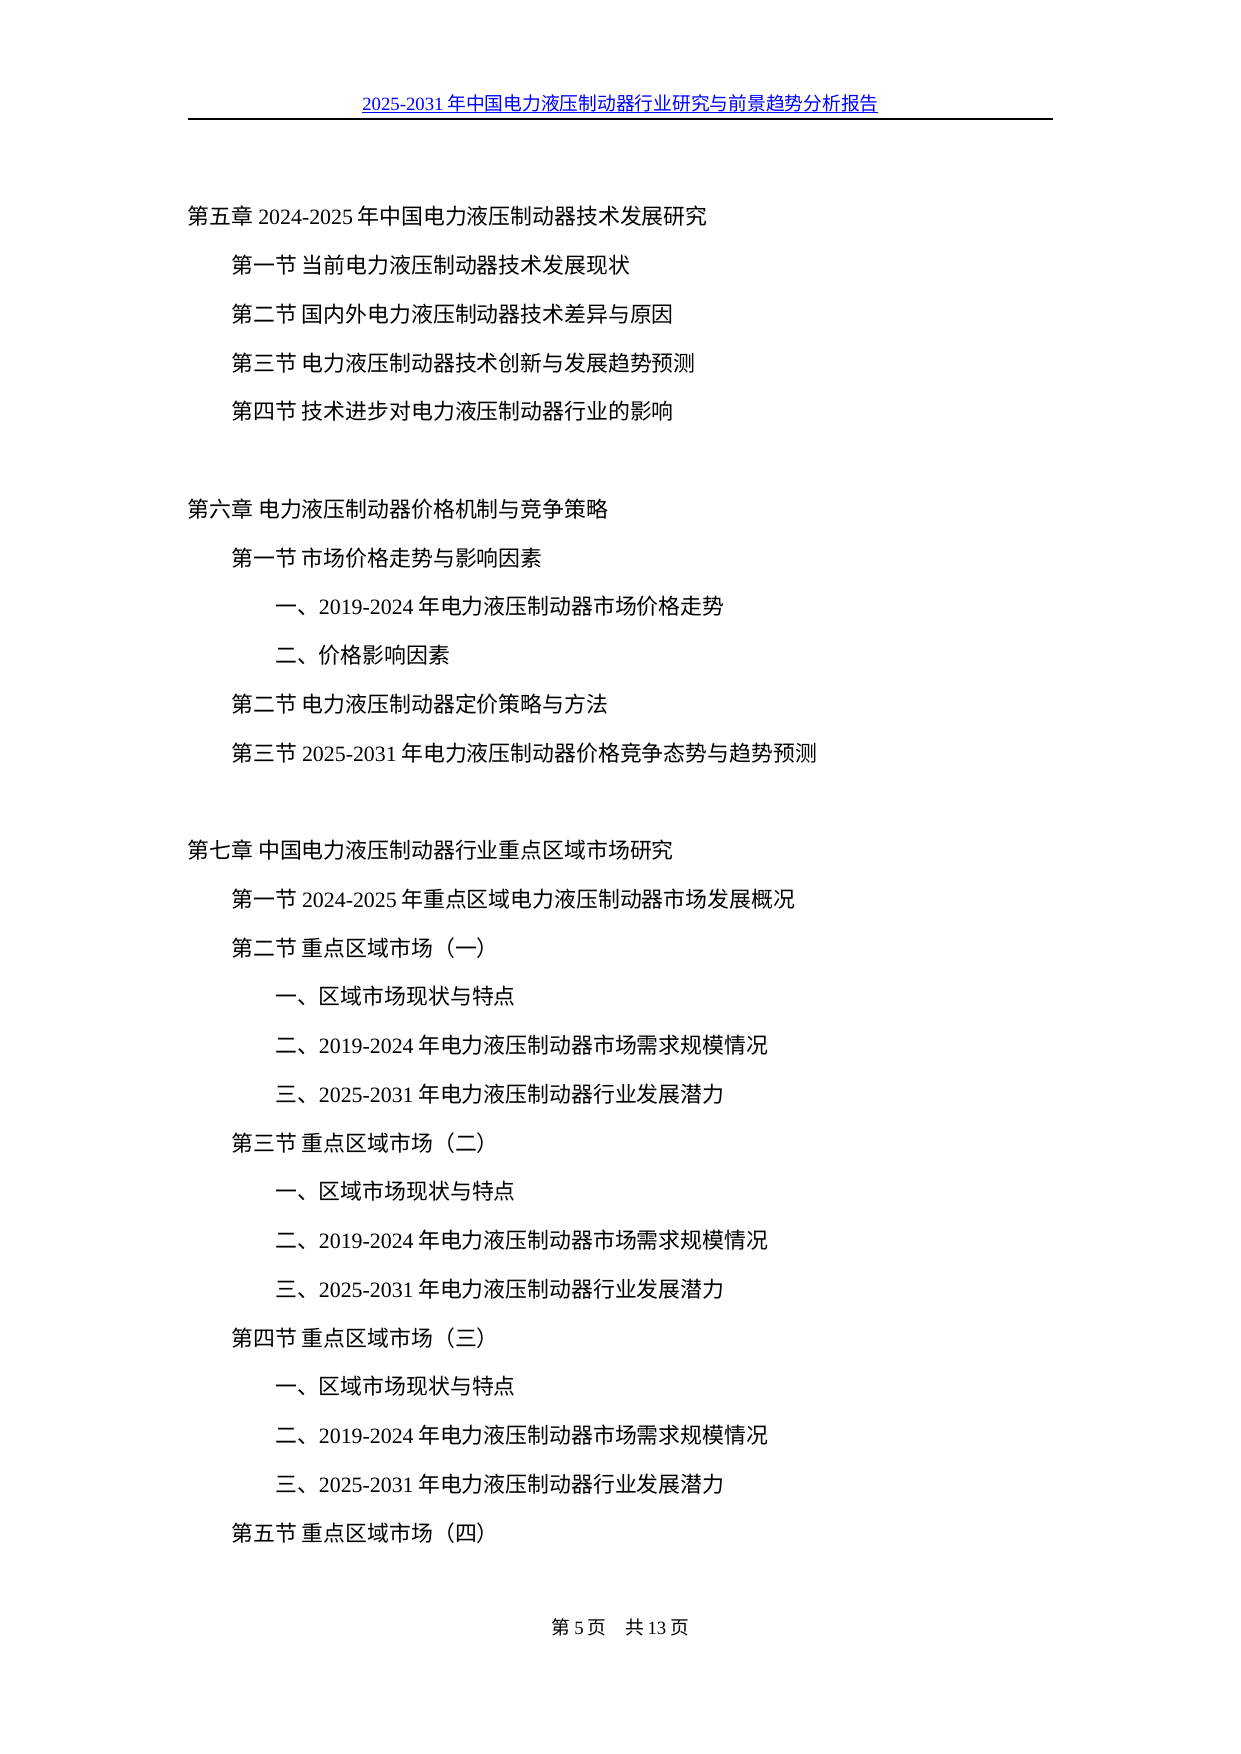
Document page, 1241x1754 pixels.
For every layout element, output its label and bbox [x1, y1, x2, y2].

text [187, 150, 1053, 1548]
